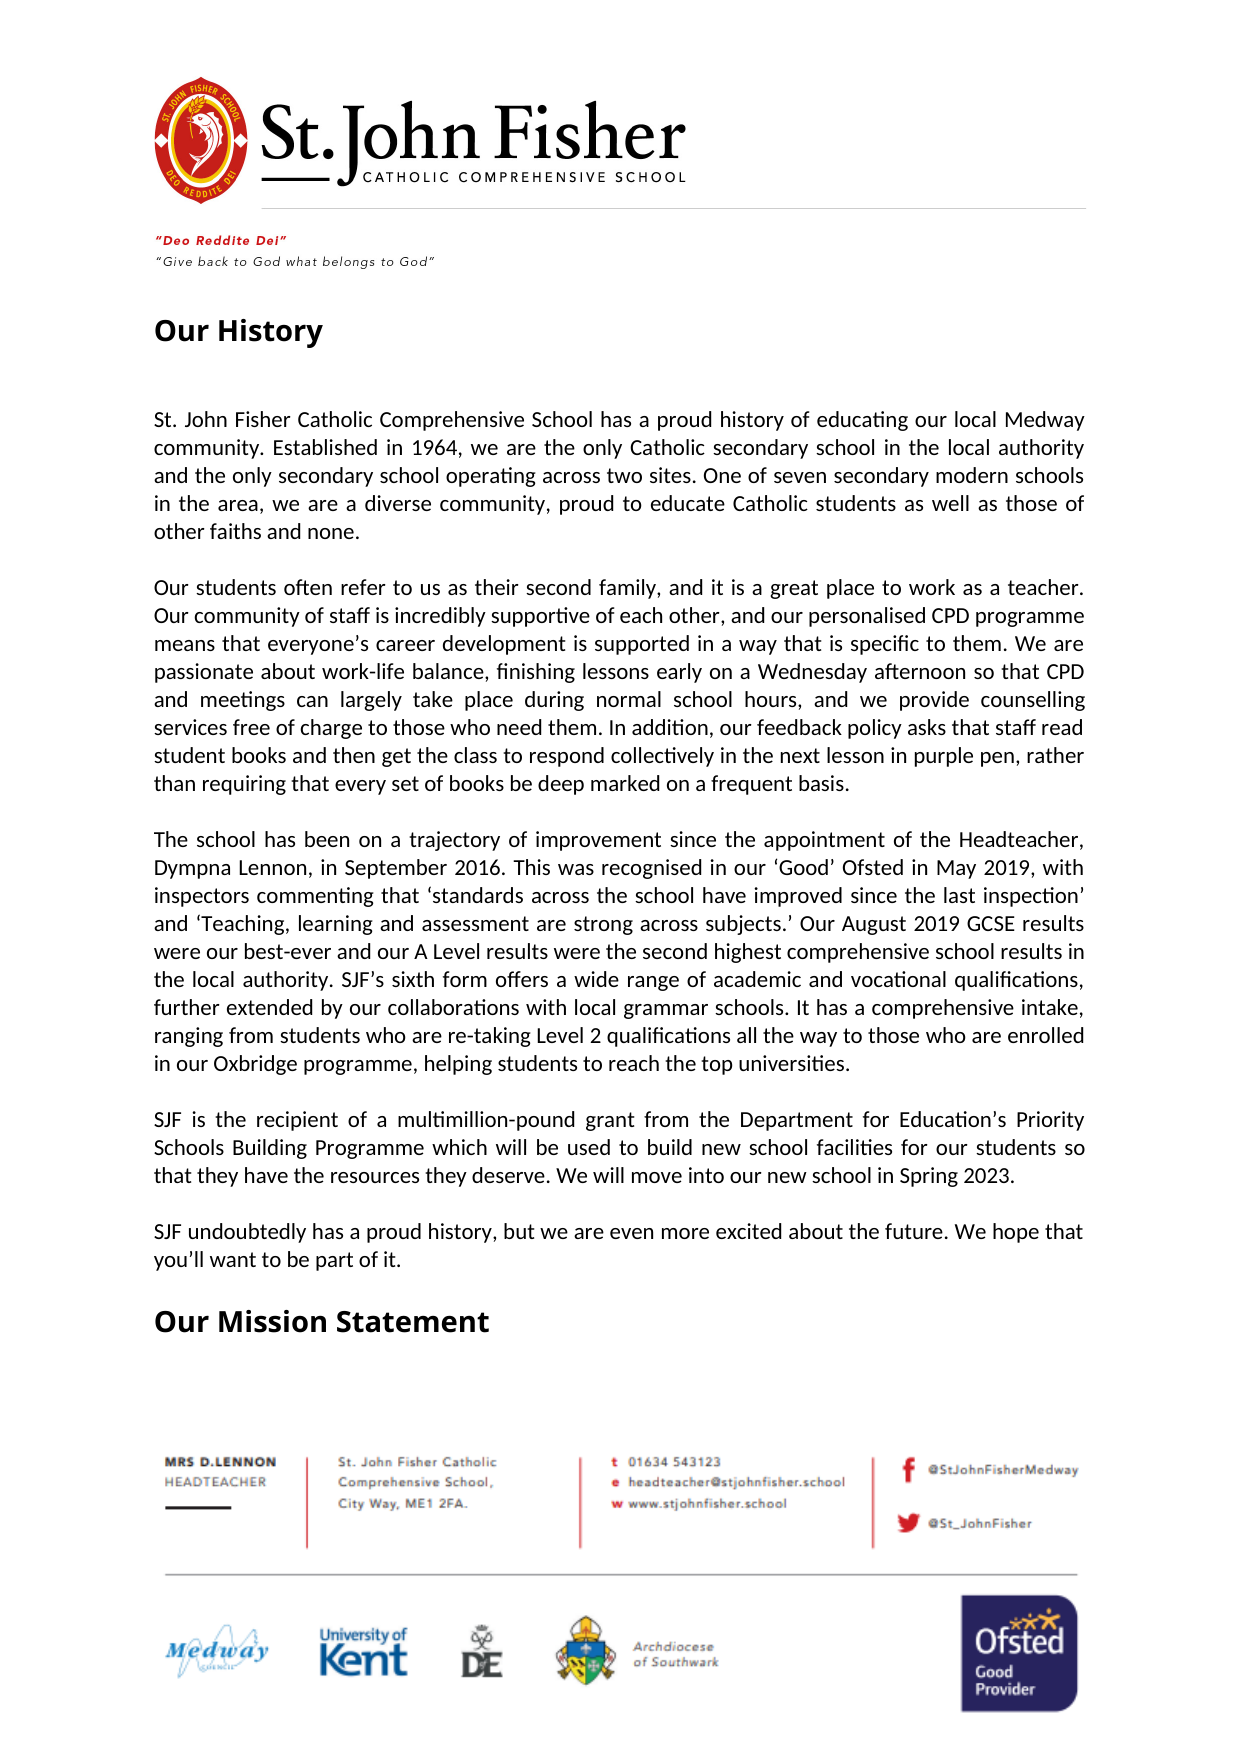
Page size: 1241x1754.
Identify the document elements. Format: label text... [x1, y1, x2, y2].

text The school has been on a trajectory of improvement since the appointment of the Headteacher, Dympna Lennon, in September 2016. This was recognised in our ‘Good’ Ofsted in May 2019, with inspectors commenting that ‘standards across the school have improved since the last inspection’ and ‘Teaching, learning and assessment are strong across subjects.’ Our August 2019 GCSE results were our best-ever and our A Level results were the second highest comprehensive school results in the local authority. SJF’s sixth form offers a wide range of academic and vocational qualifications, further extended by our collaborations with local grammar schools. It has a comprehensive intake, ranging from students who are re-taking Level 2 qualifications all the way to those who are enrolled in our Oxbridge programme, helping students to reach the top universities. [153, 825, 1087, 1077]
picture [153, 76, 1087, 283]
text St. John Fisher Catholic Comprehensive School has a proud history of educating our local Medway community. Established in 1964, we are the only Catholic secondary school in the local authority and the only secondary school operating across two sites. One of seven secondary modern schools in the area, we are a diverse community, proud to educate Catholic students as well as those of other faiths and none. [153, 405, 1087, 545]
text Our Mission Statement [153, 1301, 1087, 1341]
text Our students often refer to us as their second family, and it is a great place to work as a teacher. Our community of staff is incredibly supportive of each other, and our personalised CPD programme means that everyone’s career development is supported in a way that is specific to them. We are passionate about work-life balance, finishing lessons early on a Wednesday afternoon so that CPD and meetings can largely take place during normal school hours, and we provide counselling services free of charge to those who need them. In addition, our feedback policy asks that staff read student books and then get the class to respond collectively in the next lesson in purple pen, rather than requiring that every set of books be deep marked on a frequent basis. [153, 573, 1087, 797]
text Our History [153, 310, 1087, 350]
text SJF undoubtedly has a proud history, but we are even more excited about the future. We hope that you’ll want to be part of it. [153, 1217, 1087, 1273]
text SJF is the recipient of a multimillion-pound grant from the Department for Education’s Priority Schools Building Programme which will be used to build new school facilities for our students so that they have the resources they deserve. We will move into our new school in Spring 2023. [153, 1105, 1087, 1189]
